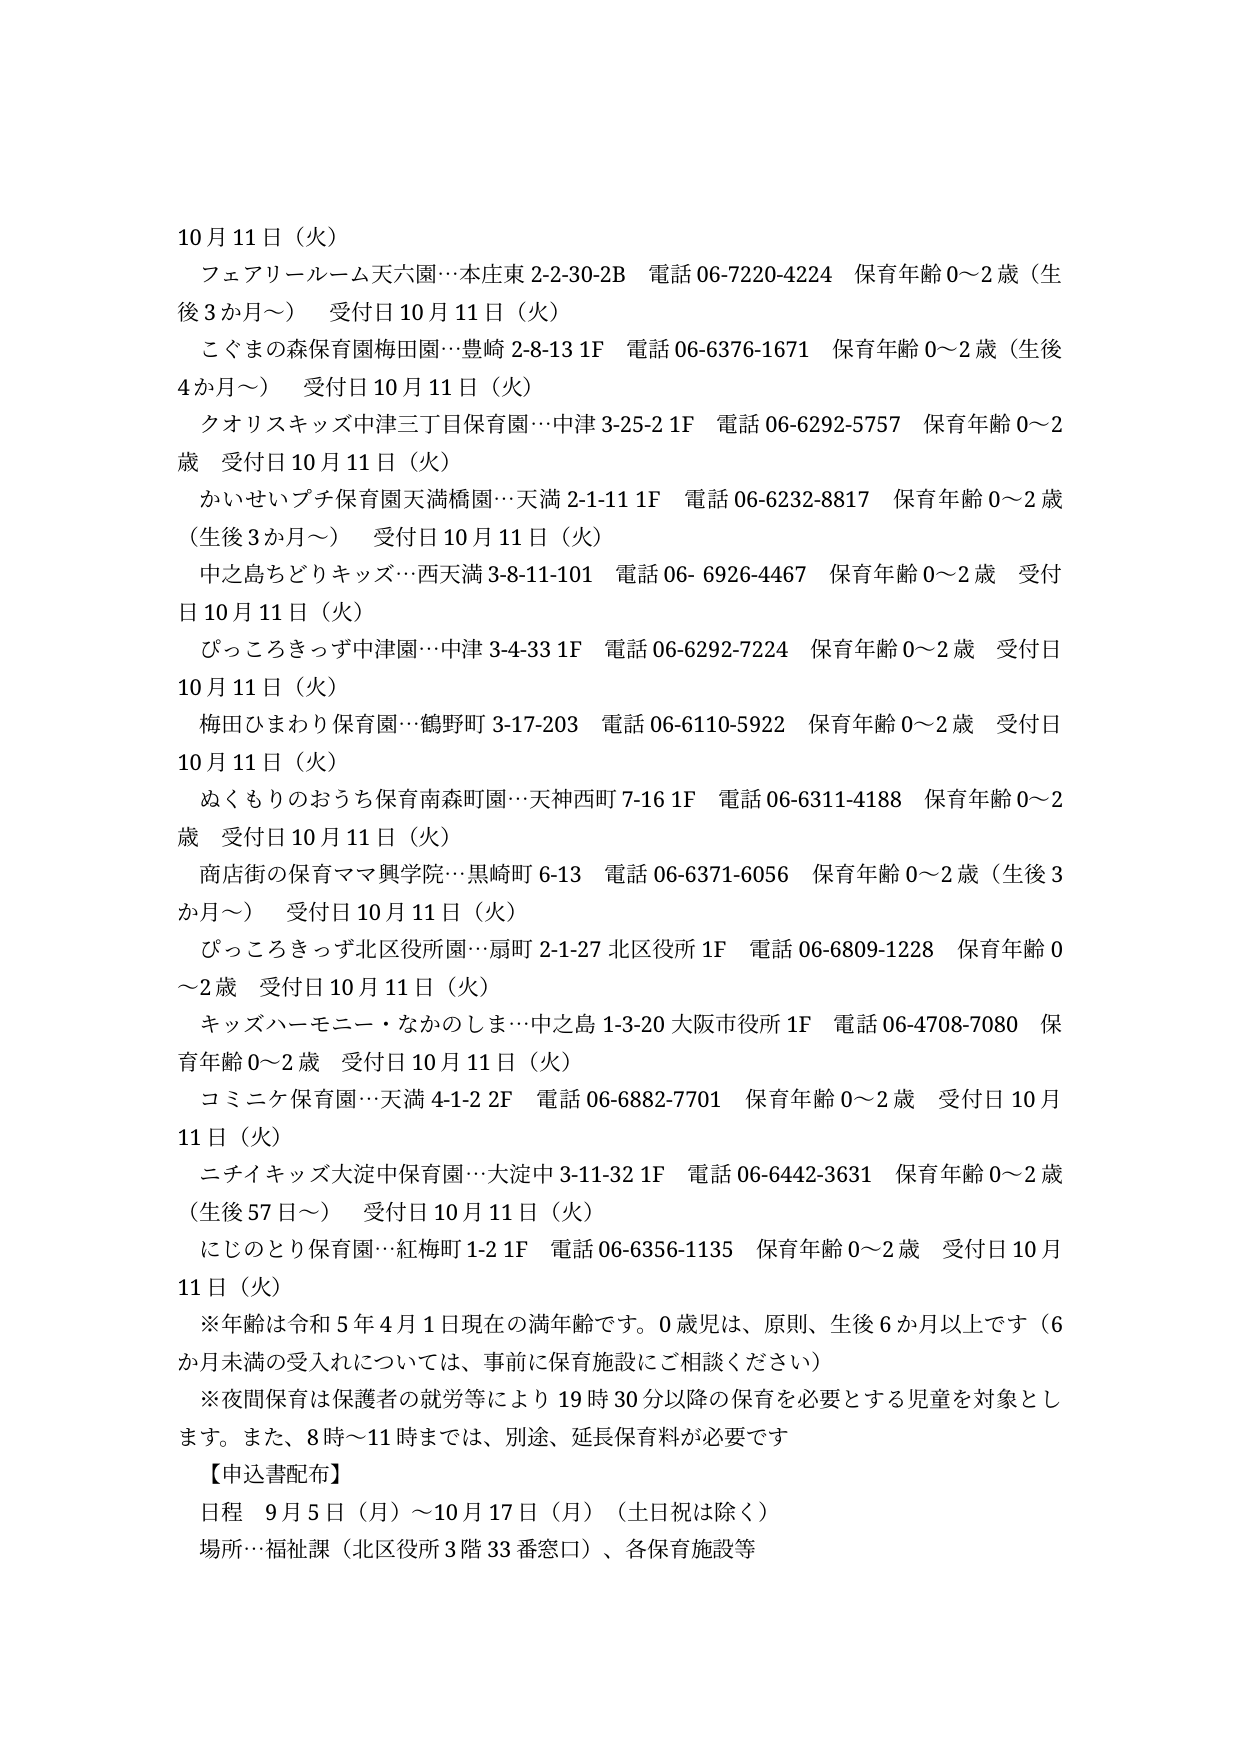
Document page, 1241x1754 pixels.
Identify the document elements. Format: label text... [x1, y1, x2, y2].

text 商店街の保育ママ興学院…黒崎町6-13 電話06-6371-6056 保育年齢0～2歳（生後3か月〜） 受付日10月11日（火） [177, 854, 1063, 929]
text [177, 217, 1063, 254]
text ぴっころきっず北区役所園…扇町2-1-27 北区役所1F 電話06-6809-1228 保育年齢0～2歳 受付日10月11日（火） [177, 929, 1063, 1004]
text 中之島ちどりキッズ…西天満3-8-11-101 電話06- 6926-4467 保育年齢0～2歳 受付日10月11日（火） [177, 554, 1063, 629]
text ※年齢は令和5年4月1日現在の満年齢です。0歳児は、原則、生後6か月以上です（6か月未満の受入れについては、事前に保育施設にご相談ください） [177, 1304, 1063, 1379]
text ぴっころきっず中津園…中津3-4-33 1F 電話06-6292-7224 保育年齢0～2歳 受付日10月11日（火） [177, 629, 1063, 704]
text 場所…福祉課（北区役所3階33番窓口）、各保育施設等 [177, 1529, 1063, 1567]
text 日程 9月5日（月）～10月17日（月）（土日祝は除く） [177, 1492, 1063, 1529]
text フェアリールーム天六園…本庄東2-2-30-2B 電話06-7220-4224 保育年齢0～2歳（生後3か月〜） 受付日10月11日（火） [177, 254, 1063, 329]
text コミニケ保育園…天満4-1-2 2F 電話06-6882-7701 保育年齢0～2歳 受付日10月11日（火） [177, 1079, 1063, 1154]
text 【申込書配布】 [177, 1454, 1063, 1492]
text ニチイキッズ大淀中保育園…大淀中3-11-32 1F 電話06-6442-3631 保育年齢0～2歳（生後57日〜） 受付日10月11日（火） [177, 1154, 1063, 1229]
text キッズハーモニー・なかのしま…中之島1-3-20 大阪市役所1F 電話06-4708-7080 保育年齢0～2歳 受付日10月11日（火） [177, 1004, 1063, 1079]
text にじのとり保育園…紅梅町1-2 1F 電話06-6356-1135 保育年齢0～2歳 受付日10月11日（火） [177, 1229, 1063, 1304]
text ※夜間保育は保護者の就労等により19時30分以降の保育を必要とする児童を対象とします。また、8時～11時までは、別途、延長保育料が必要です [177, 1379, 1063, 1454]
text かいせいプチ保育園天満橋園…天満2-1-11 1F 電話06-6232-8817 保育年齢0～2歳（生後3か月〜） 受付日10月11日（火） [177, 479, 1063, 554]
text こぐまの森保育園梅田園…豊崎2-8-13 1F 電話06-6376-1671 保育年齢0～2歳（生後4か月～） 受付日10月11日（火） [177, 329, 1063, 404]
text クオリスキッズ中津三丁目保育園…中津3-25-2 1F 電話06-6292-5757 保育年齢0～2歳 受付日10月11日（火） [177, 404, 1063, 479]
text 梅田ひまわり保育園…鶴野町3-17-203 電話06-6110-5922 保育年齢0～2歳 受付日10月11日（火） [177, 704, 1063, 779]
text ぬくもりのおうち保育南森町園…天神西町7-16 1F 電話06-6311-4188 保育年齢0～2歳 受付日10月11日（火） [177, 779, 1063, 854]
